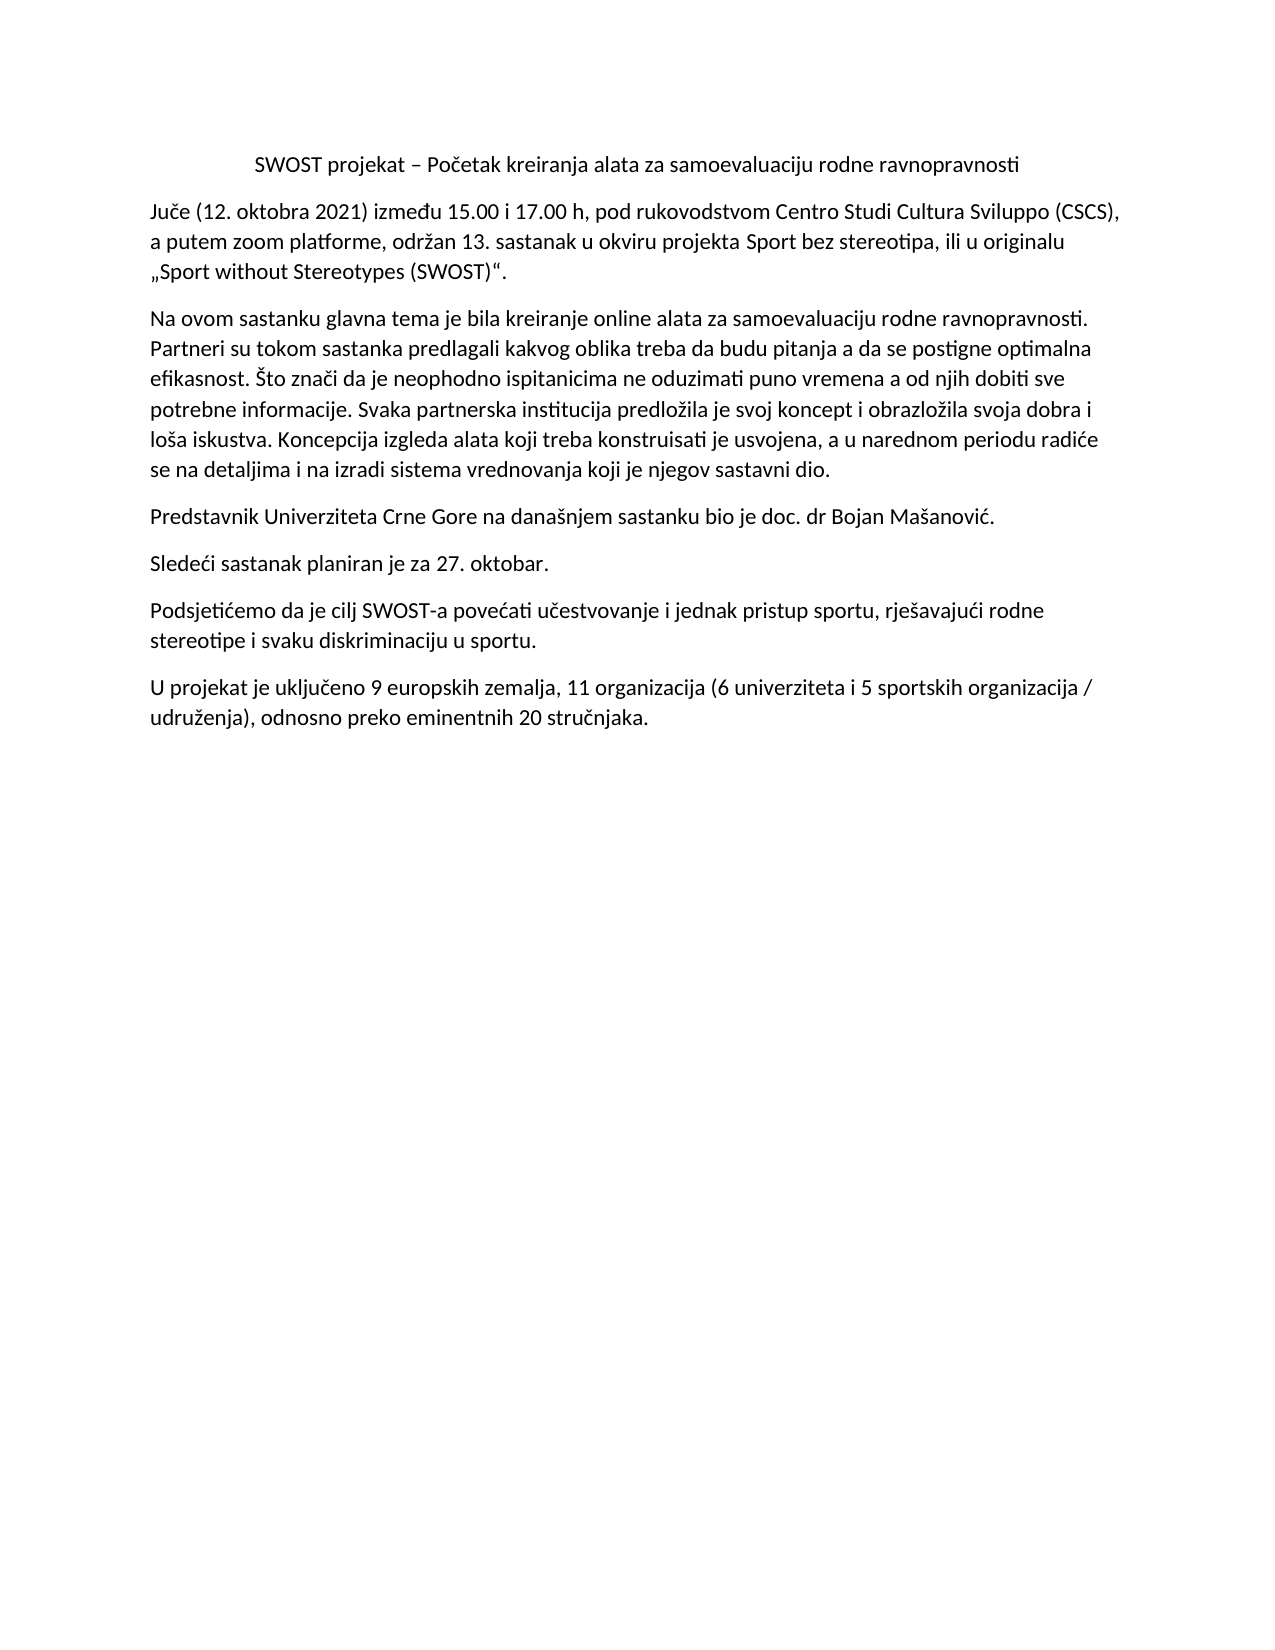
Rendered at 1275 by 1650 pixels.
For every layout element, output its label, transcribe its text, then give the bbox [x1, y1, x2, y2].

text Juče (12. oktobra 2021) između 15.00 i 17.00 h, pod rukovodstvom Centro Studi Cultura Sviluppo (CSCS), a putem zoom platforme, održan 13. sastanak u okviru projekta Sport bez stereotipa, ili u originalu „Sport without Stereotypes (SWOST)“. [150, 197, 1125, 285]
text U projekat je uključeno 9 europskih zemalja, 11 organizacija (6 univerziteta i 5 sportskih organizacija / udruženja), odnosno preko eminentnih 20 stručnjaka. [150, 673, 1125, 731]
text Podsjetićemo da je cilj SWOST-a povećati učestvovanje i jednak pristup sportu, rješavajući rodne stereotipe i svaku diskriminaciju u sportu. [150, 596, 1125, 654]
text Na ovom sastanku glavna tema je bila kreiranje online alata za samoevaluaciju rodne ravnopravnosti. Partneri su tokom sastanka predlagali kakvog oblika treba da budu pitanja a da se postigne optimalna efikasnost. Što znači da je neophodno ispitanicima ne oduzimati puno vremena a od njih dobiti sve potrebne informacije. Svaka partnerska institucija predložila je svoj koncept i obrazložila svoja dobra i loša iskustva. Koncepcija izgleda alata koji treba konstruisati je usvojena, a u narednom periodu radiće se na detaljima i na izradi sistema vrednovanja koji je njegov sastavni dio. [150, 304, 1125, 483]
text Sledeći sastanak planiran je za 27. oktobar. [150, 549, 1125, 577]
text SWOST projekat – Početak kreiranja alata za samoevaluaciju rodne ravnopravnosti [150, 150, 1125, 178]
text Predstavnik Univerziteta Crne Gore na današnjem sastanku bio je doc. dr Bojan Mašanović. [150, 502, 1125, 530]
